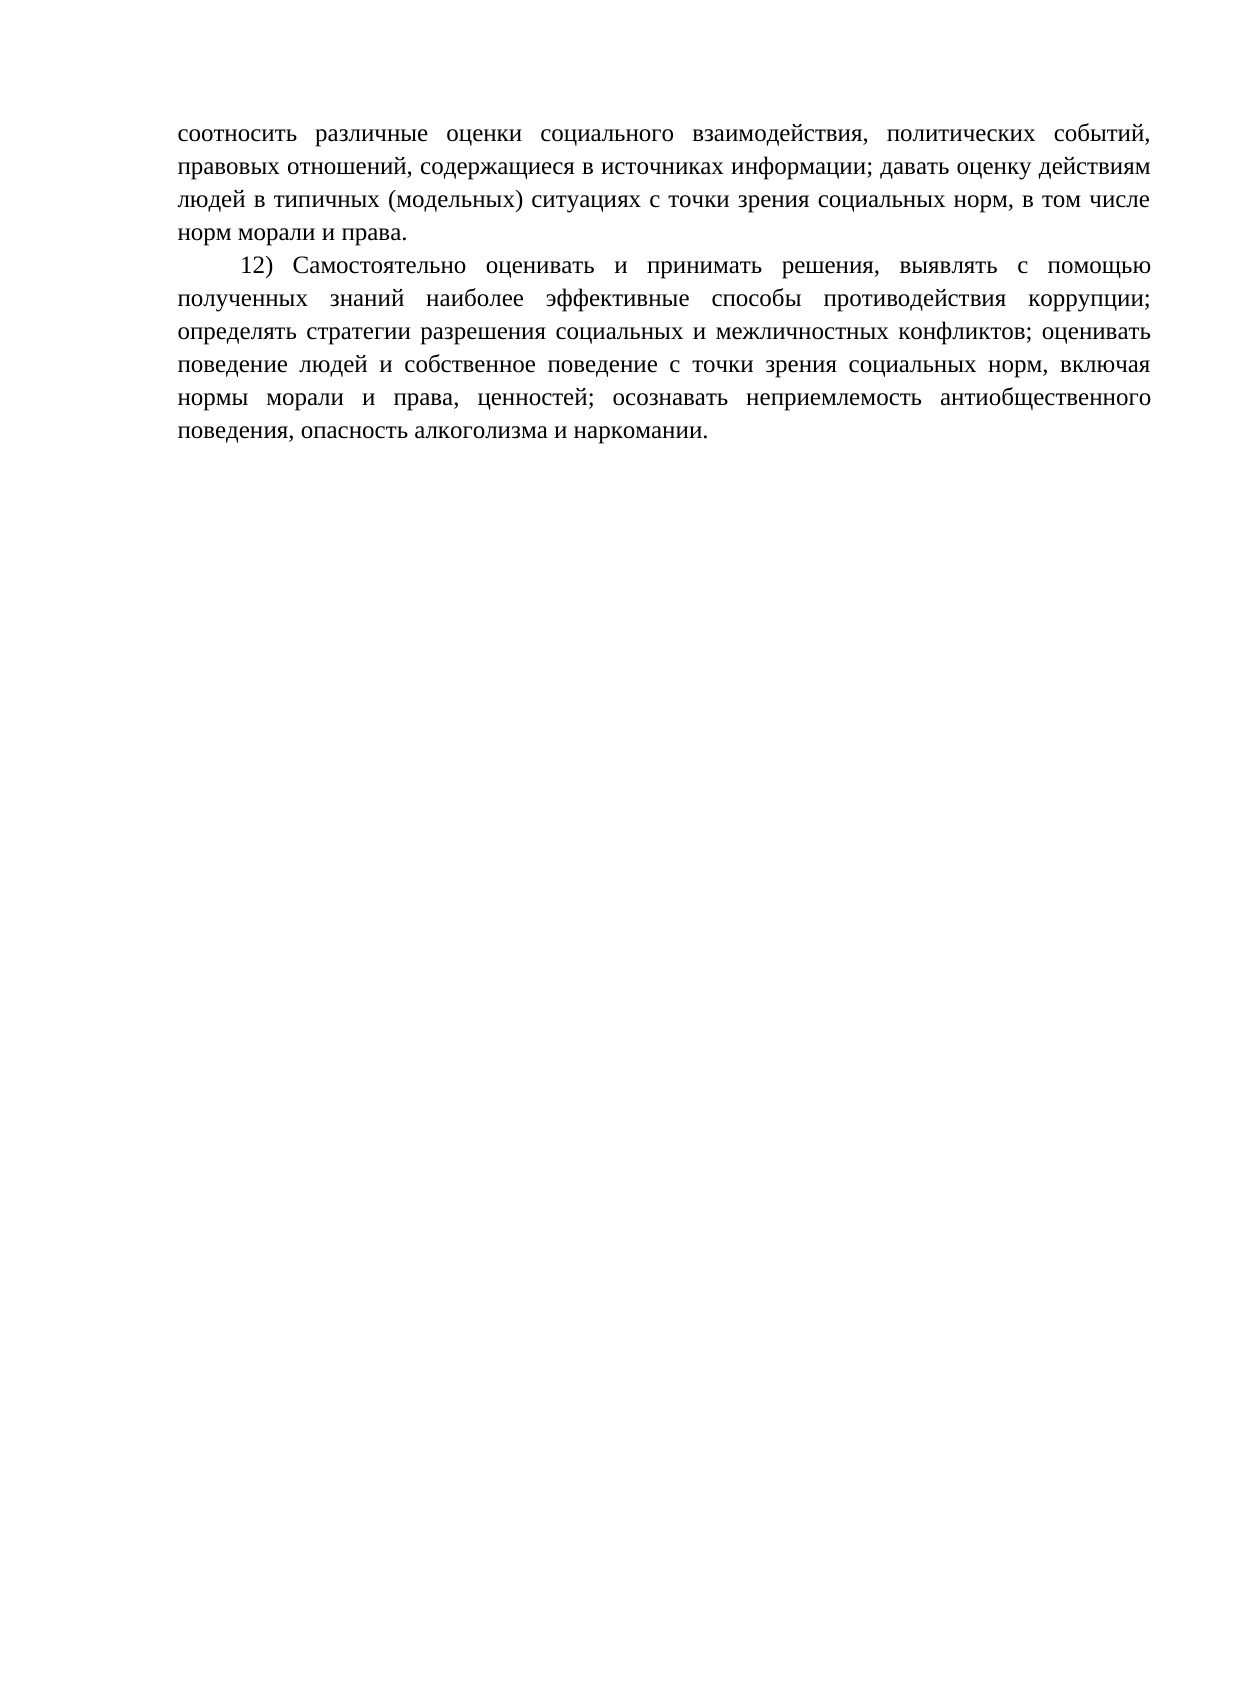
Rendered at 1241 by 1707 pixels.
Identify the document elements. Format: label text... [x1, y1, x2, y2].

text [177, 118, 1152, 246]
text 12) Самостоятельно оценивать и принимать решения, выявлять с помощью полученных знаний наиболее эффективные способы противодействия коррупции; определять стратегии разрешения социальных и межличностных конфликтов; оценивать поведение людей и собственное поведение с точки зрения социальных норм, включая нормы морали и права, ценностей; осознавать неприемлемость антиобщественного поведения, опасность алкоголизма и наркомании. [177, 250, 1152, 444]
